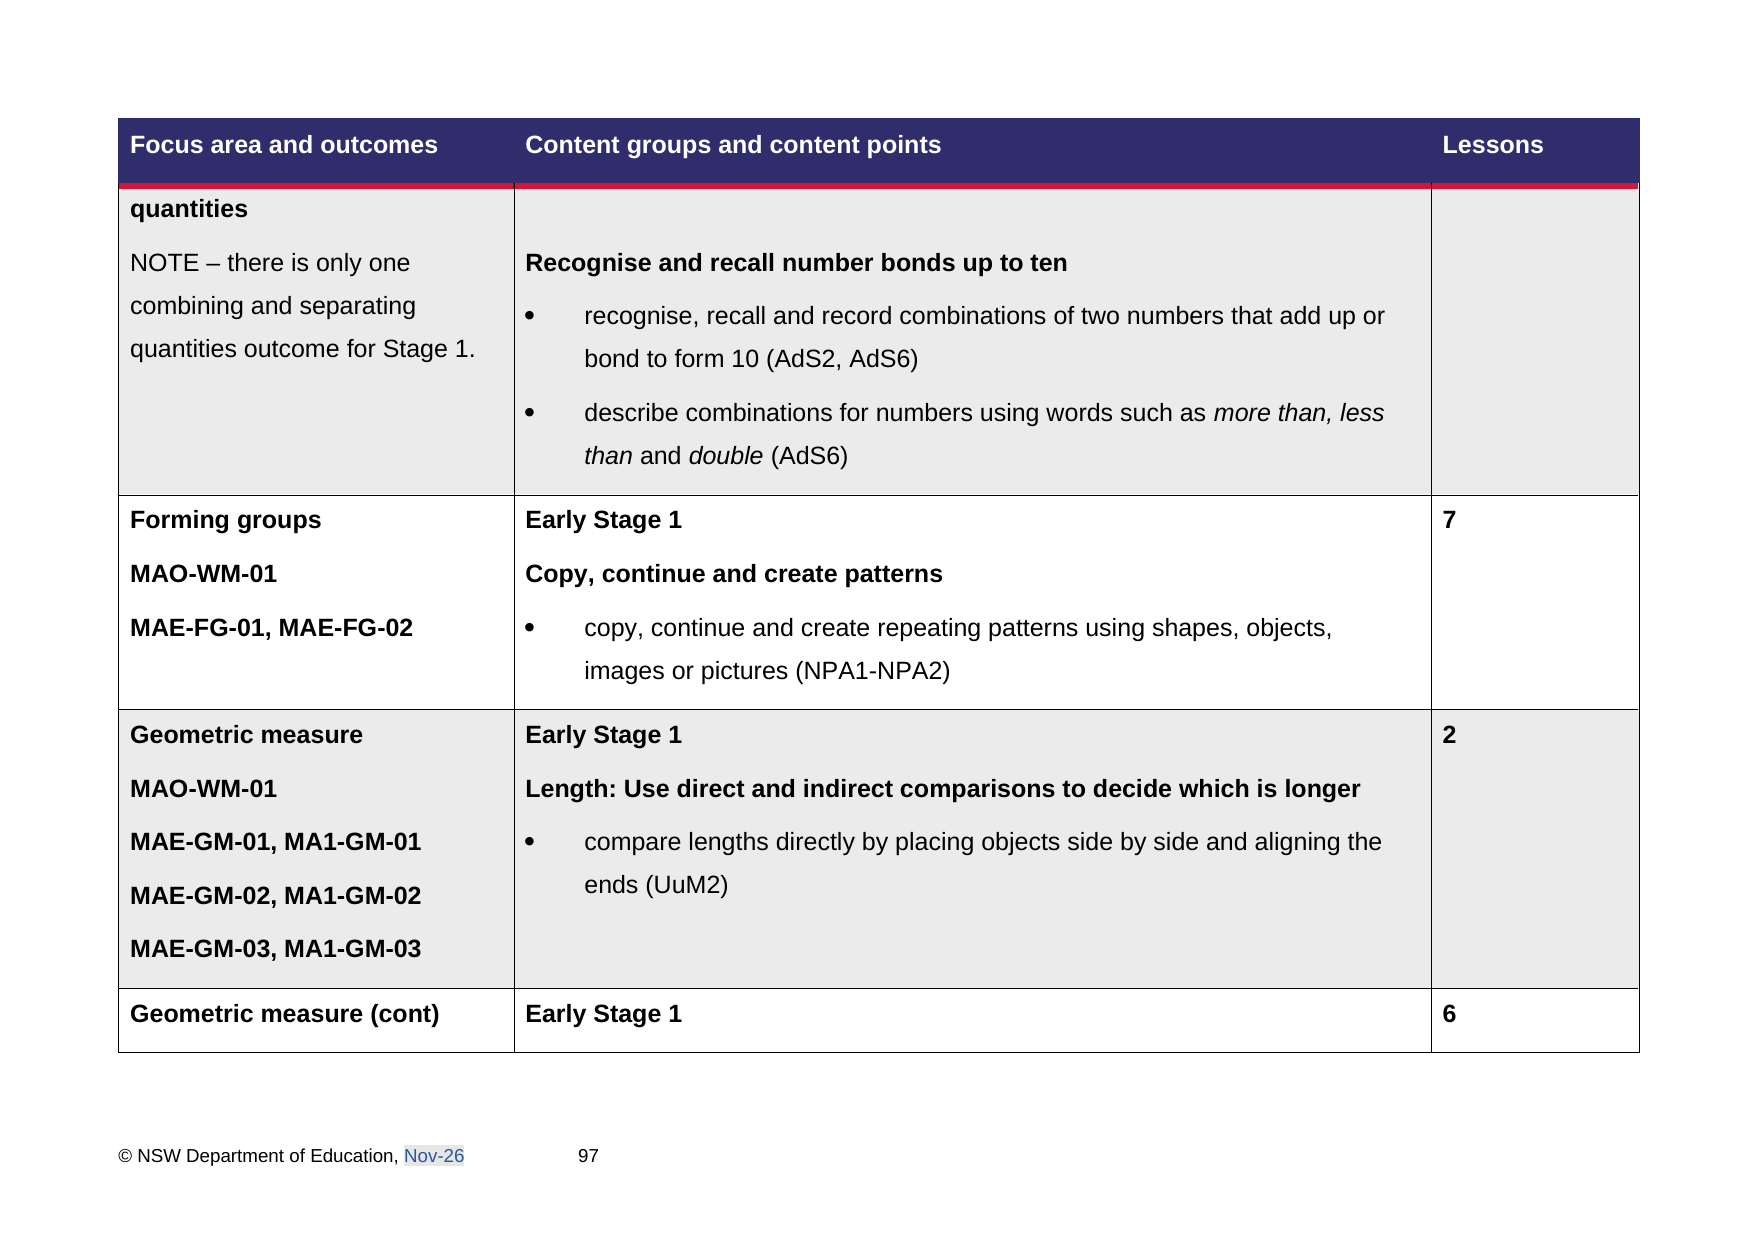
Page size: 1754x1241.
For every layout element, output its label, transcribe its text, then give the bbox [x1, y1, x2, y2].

table_cell Geometric measure (cont) [119, 989, 514, 1052]
table_cell 6 [1432, 988, 1639, 1052]
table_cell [515, 189, 1431, 494]
table_cell Early Stage 1 Copy, continue and create patterns copy, continue and create repeating patterns using shapes, objects, images or pictures (NPA1-NPA2) [515, 496, 1431, 709]
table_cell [515, 989, 1431, 1052]
table_cell Geometric measure MAO-WM-01 MAE-GM-01, MA1-GM-01 MAE-GM-02, MA1-GM-02 MAE-GM-03, MA1-GM-03 [119, 710, 514, 988]
table_header Lessons [1432, 119, 1639, 183]
table_header Content groups and content points [514, 119, 1431, 183]
table_cell 2 [1432, 709, 1639, 988]
table_cell 7 [1432, 495, 1639, 709]
table_cell Early Stage 1 Length: Use direct and indirect comparisons to decide which is longer compare lengths directly by placing objects side by side and aligning the ends (UuM2) [515, 710, 1431, 988]
table_cell Forming groups MAO-WM-01 MAE-FG-01, MAE-FG-02 [119, 496, 514, 709]
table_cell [119, 189, 514, 494]
table_cell 2, 7, and 8 [1432, 183, 1639, 494]
table_header Focus area and outcomes [119, 119, 513, 183]
